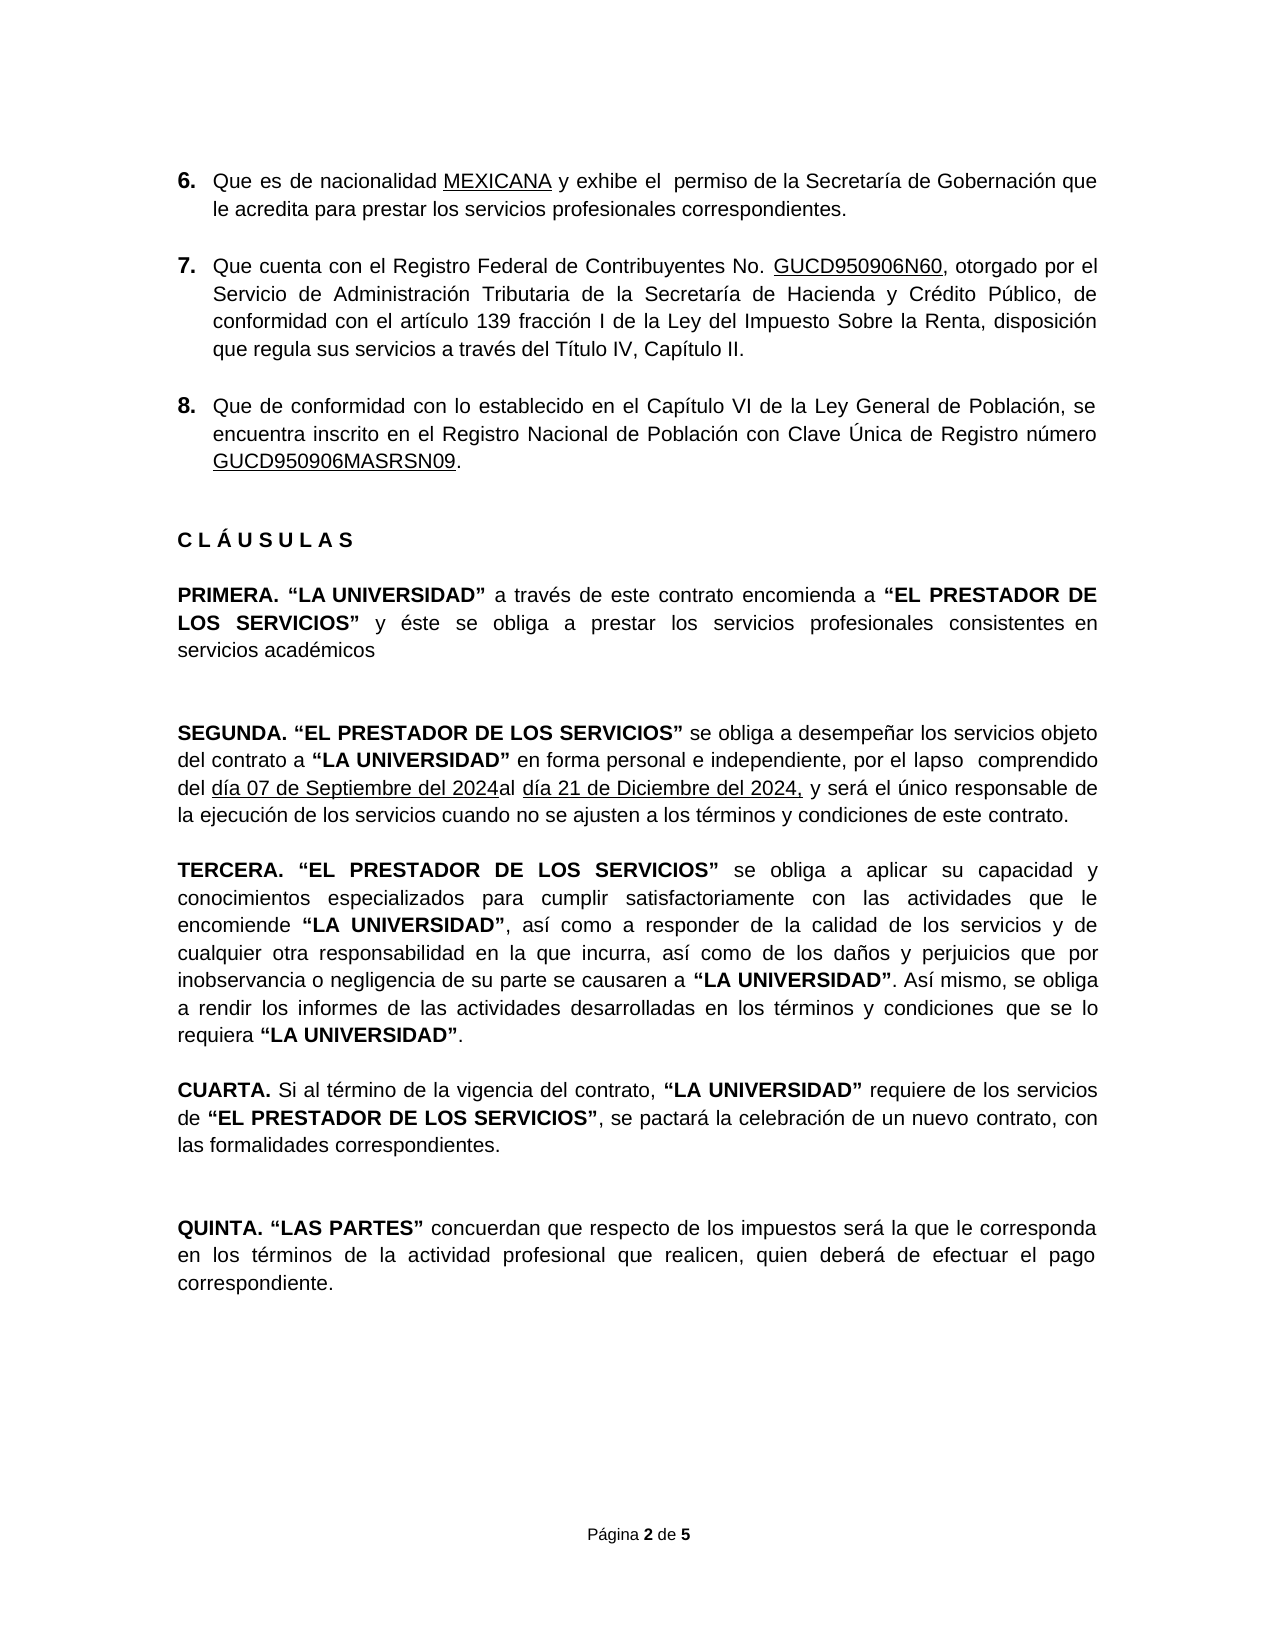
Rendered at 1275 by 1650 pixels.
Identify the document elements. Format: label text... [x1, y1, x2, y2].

text TERCERA. “EL PRESTADOR DE LOS SERVICIOS” se obliga a aplicar su capacidad y conocimientos especializados para cumplir satisfactoriamente con las actividades que le encomiende “LA UNIVERSIDAD”, así como a responder de la calidad de los servicios y de cualquier otra responsabilidad en la que incurra, así como de los daños y perjuicios que por inobservancia o negligencia de su parte se causaren a “LA UNIVERSIDAD”. Así mismo, se obliga a rendir los informes de las actividades desarrolladas en los términos y condiciones que se lo requiera “LA UNIVERSIDAD”. [177, 858, 1098, 1047]
list Que de conformidad con lo establecido en el Capítulo VI de la Ley General de Población, se encuentra inscrito en el Registro Nacional de Población con Clave Única de Registro número GUCD950906MASRSN09. [177, 392, 1098, 473]
subtitle C L Á U S U L A S [177, 528, 1098, 552]
list Que cuenta con el Registro Federal de Contribuyentes No. GUCD950906N60, otorgado por el Servicio de Administración Tributaria de la Secretaría de Hacienda y Crédito Público, de conformidad con el artículo 139 fracción I de la Ley del Impuesto Sobre la Renta, disposición que regula sus servicios a través del Título IV, Capítulo II. [177, 252, 1098, 361]
text PRIMERA. “LA UNIVERSIDAD” a través de este contrato encomienda a “EL PRESTADOR DE LOS SERVICIOS” y éste se obliga a prestar los servicios profesionales consistentes en servicios académicos [177, 583, 1098, 662]
text QUINTA. “LAS PARTES” concuerdan que respecto de los impuestos será la que le corresponda en los términos de la actividad profesional que realicen, quien deberá de efectuar el pago correspondiente. [177, 1216, 1098, 1295]
text SEGUNDA. “EL PRESTADOR DE LOS SERVICIOS” se obliga a desempeñar los servicios objeto del contrato a “LA UNIVERSIDAD” en forma personal e independiente, por el lapso comprendido del día 07 de Septiembre del 2024 al día 21 de Diciembre del 2024, y será el único responsable de la ejecución de los servicios cuando no se ajusten a los términos y condiciones de este contrato. [177, 721, 1098, 827]
list Que es de nacionalidad MEXICANA y exhibe el permiso de la Secretaría de Gobernación que le acredita para prestar los servicios profesionales correspondientes. [177, 167, 1098, 221]
text CUARTA. Si al término de la vigencia del contrato, “LA UNIVERSIDAD” requiere de los servicios de “EL PRESTADOR DE LOS SERVICIOS”, se pactará la celebración de un nuevo contrato, con las formalidades correspondientes. [177, 1078, 1098, 1157]
